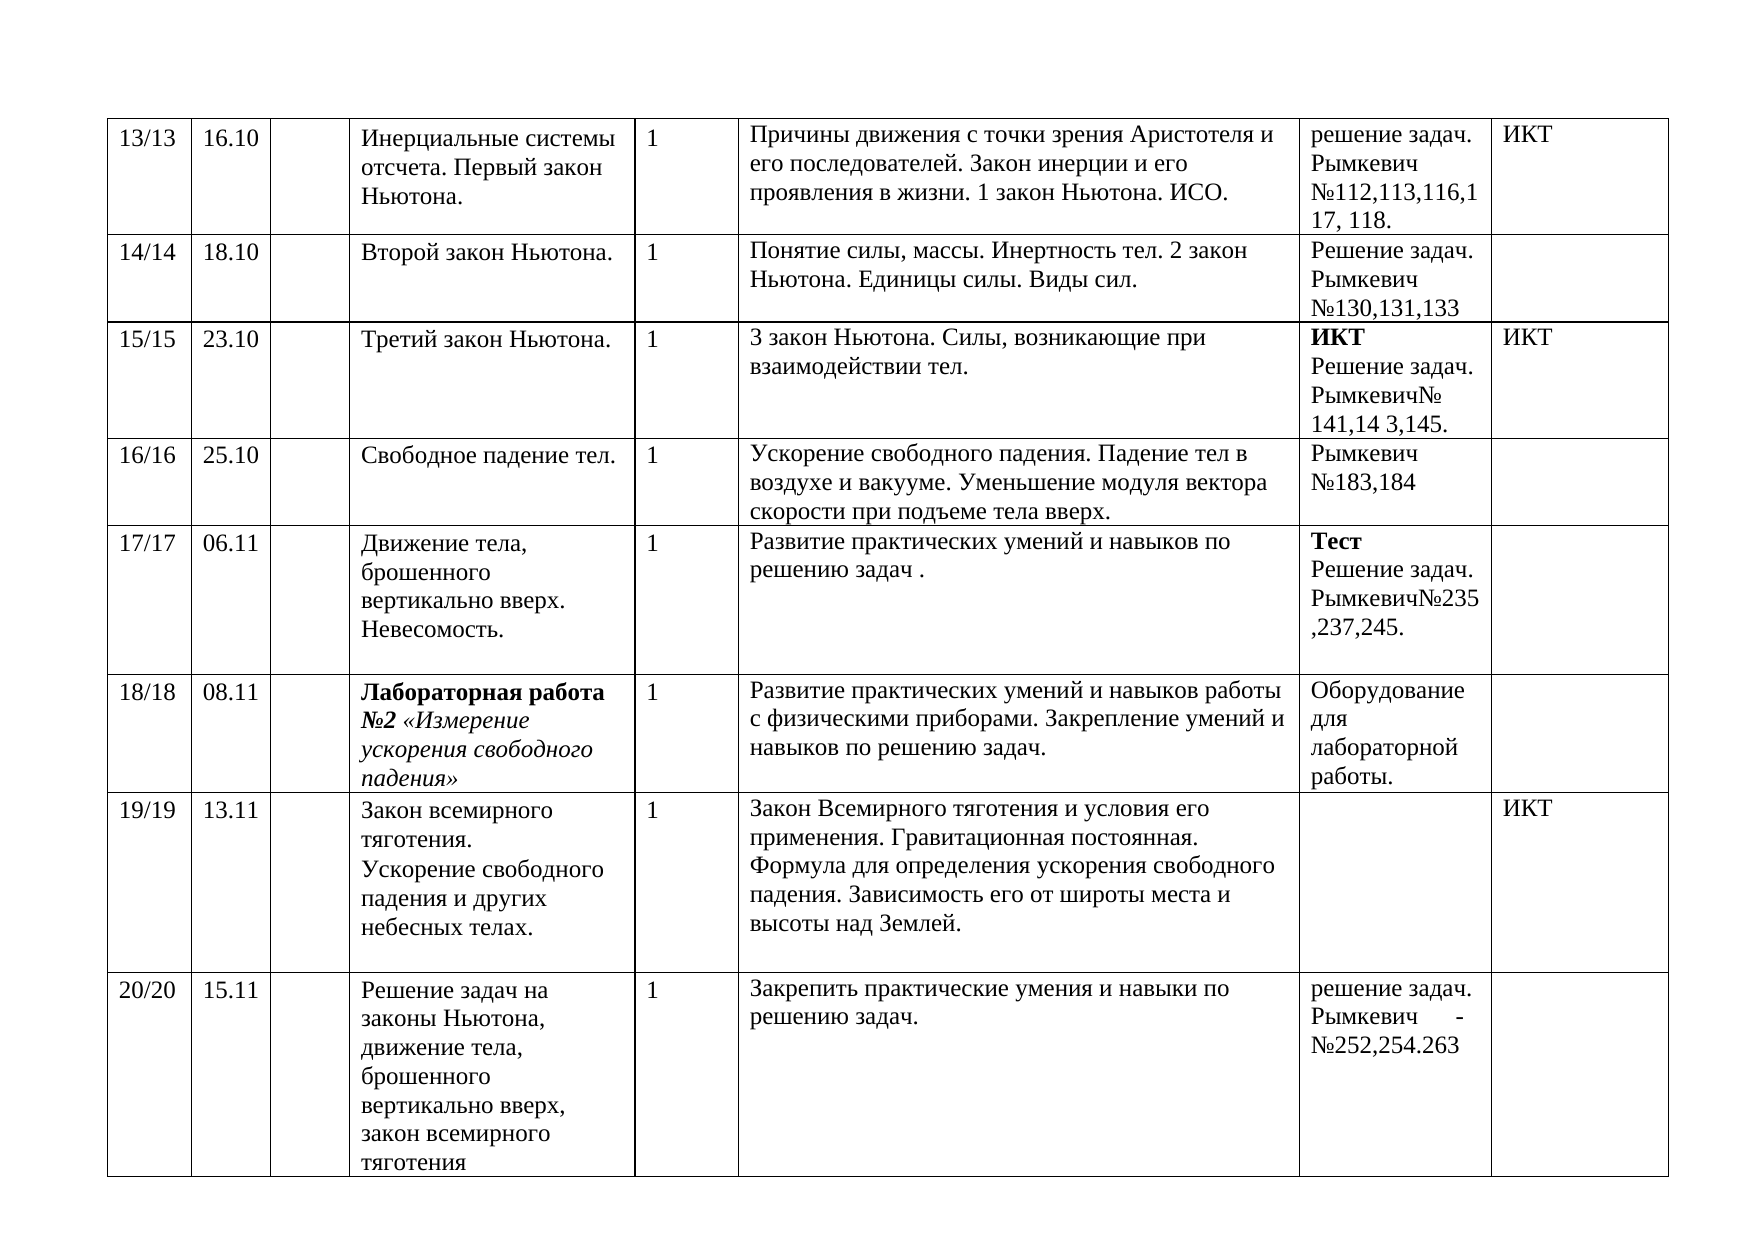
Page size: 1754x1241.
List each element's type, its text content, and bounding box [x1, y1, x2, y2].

table_cell ИКТ Решение задач. Рымкевич№ 141,14 3,145. [1300, 323, 1491, 437]
table_cell 14/14 [108, 235, 191, 321]
table_cell [1492, 526, 1668, 674]
table_cell ИКТ [1492, 793, 1668, 972]
table_cell Закон Всемирного тяготения и условия его применения. Гравитационная постоянная. Формула для определения ускорения свободного падения. Зависимость его от широты места и высоты над Землей. [739, 793, 1299, 972]
table_cell [271, 793, 349, 972]
table_cell 16.10 [192, 119, 270, 234]
table_cell Понятие силы, массы. Инертность тел. 2 закон Ньютона. Единицы силы. Виды сил. [739, 235, 1299, 321]
table_cell 13.11 [192, 793, 270, 972]
table_cell Свободное падение тел. [350, 439, 634, 525]
table_cell [271, 323, 349, 437]
table_cell 23.10 [192, 323, 270, 437]
table_cell 1 [636, 675, 738, 792]
table_cell [1492, 675, 1668, 792]
table_cell 1 [636, 526, 738, 674]
table_cell 15.11 [192, 973, 270, 1176]
table_cell 1 [636, 119, 738, 234]
table_cell 3 закон Ньютона. Силы, возникающие при взаимодействии тел. [739, 323, 1299, 437]
table_cell 16/16 [108, 439, 191, 525]
table_cell 25.10 [192, 439, 270, 525]
table_cell 08.11 [192, 675, 270, 792]
table_cell 13/13 [108, 119, 191, 234]
table_cell [1492, 973, 1668, 1176]
table_cell [1300, 793, 1491, 972]
table_cell 15/15 [108, 323, 191, 437]
table_cell 1 [636, 973, 738, 1176]
table_cell [1492, 235, 1668, 321]
table_cell 06.11 [192, 526, 270, 674]
table_cell [1492, 439, 1668, 525]
table_cell 17/17 [108, 526, 191, 674]
table_cell Лабораторная работа №2 «Измерение ускорения свободного падения» [350, 675, 634, 792]
table_cell Движение тела, брошенного вертикально вверх. Невесомость. [350, 526, 634, 674]
table_cell Тест Решение задач. Рымкевич№235,237,245. [1300, 526, 1491, 674]
table_cell Второй закон Ньютона. [350, 235, 634, 321]
table_cell Закрепить практические умения и навыки по решению задач. [739, 973, 1299, 1176]
table_cell 18/18 [108, 675, 191, 792]
table_cell Развитие практических умений и навыков работы с физическими приборами. Закрепление умений и навыков по решению задач. [739, 675, 1299, 792]
table_cell Оборудование для лабораторной работы. [1300, 675, 1491, 792]
table_cell решение задач. Рымкевич №112,113,116,117, 118. [1300, 119, 1491, 234]
table_cell [271, 973, 349, 1176]
table_cell 1 [636, 439, 738, 525]
table_cell [271, 526, 349, 674]
table_cell Закон всемирного тяготения. Ускорение свободного падения и других небесных телах. [350, 793, 634, 972]
table_cell 1 [636, 323, 738, 437]
table_cell Третий закон Ньютона. [350, 323, 634, 437]
table_cell Решение задач. Рымкевич №130,131,133 [1300, 235, 1491, 321]
table_cell 18.10 [192, 235, 270, 321]
table_cell [271, 235, 349, 321]
table_cell [271, 439, 349, 525]
table_cell [271, 675, 349, 792]
table_cell Причины движения с точки зрения Аристотеля и его последователей. Закон инерции и его проявления в жизни. 1 закон Ньютона. ИСО. [739, 119, 1299, 234]
table_cell 20/20 [108, 973, 191, 1176]
table_cell 1 [636, 235, 738, 321]
table_cell 1 [636, 793, 738, 972]
table_cell Развитие практических умений и навыков по решению задач . [739, 526, 1299, 674]
table_cell ИКТ [1492, 323, 1668, 437]
table_cell [271, 119, 349, 234]
table_cell Рымкевич №183,184 [1300, 439, 1491, 525]
table_cell Инерциальные системы отсчета. Первый закон Ньютона. [350, 119, 634, 234]
table_cell решение задач. Рымкевич - №252,254.263 [1300, 973, 1491, 1176]
table_cell Решение задач на законы Ньютона, движение тела, брошенного вертикально вверх, закон всемирного тяготения [350, 973, 634, 1176]
table_cell ИКТ [1492, 119, 1668, 234]
table_cell Ускорение свободного падения. Падение тел в воздухе и вакууме. Уменьшение модуля вектора скорости при подъеме тела вверх. [739, 439, 1299, 525]
table_cell 19/19 [108, 793, 191, 972]
